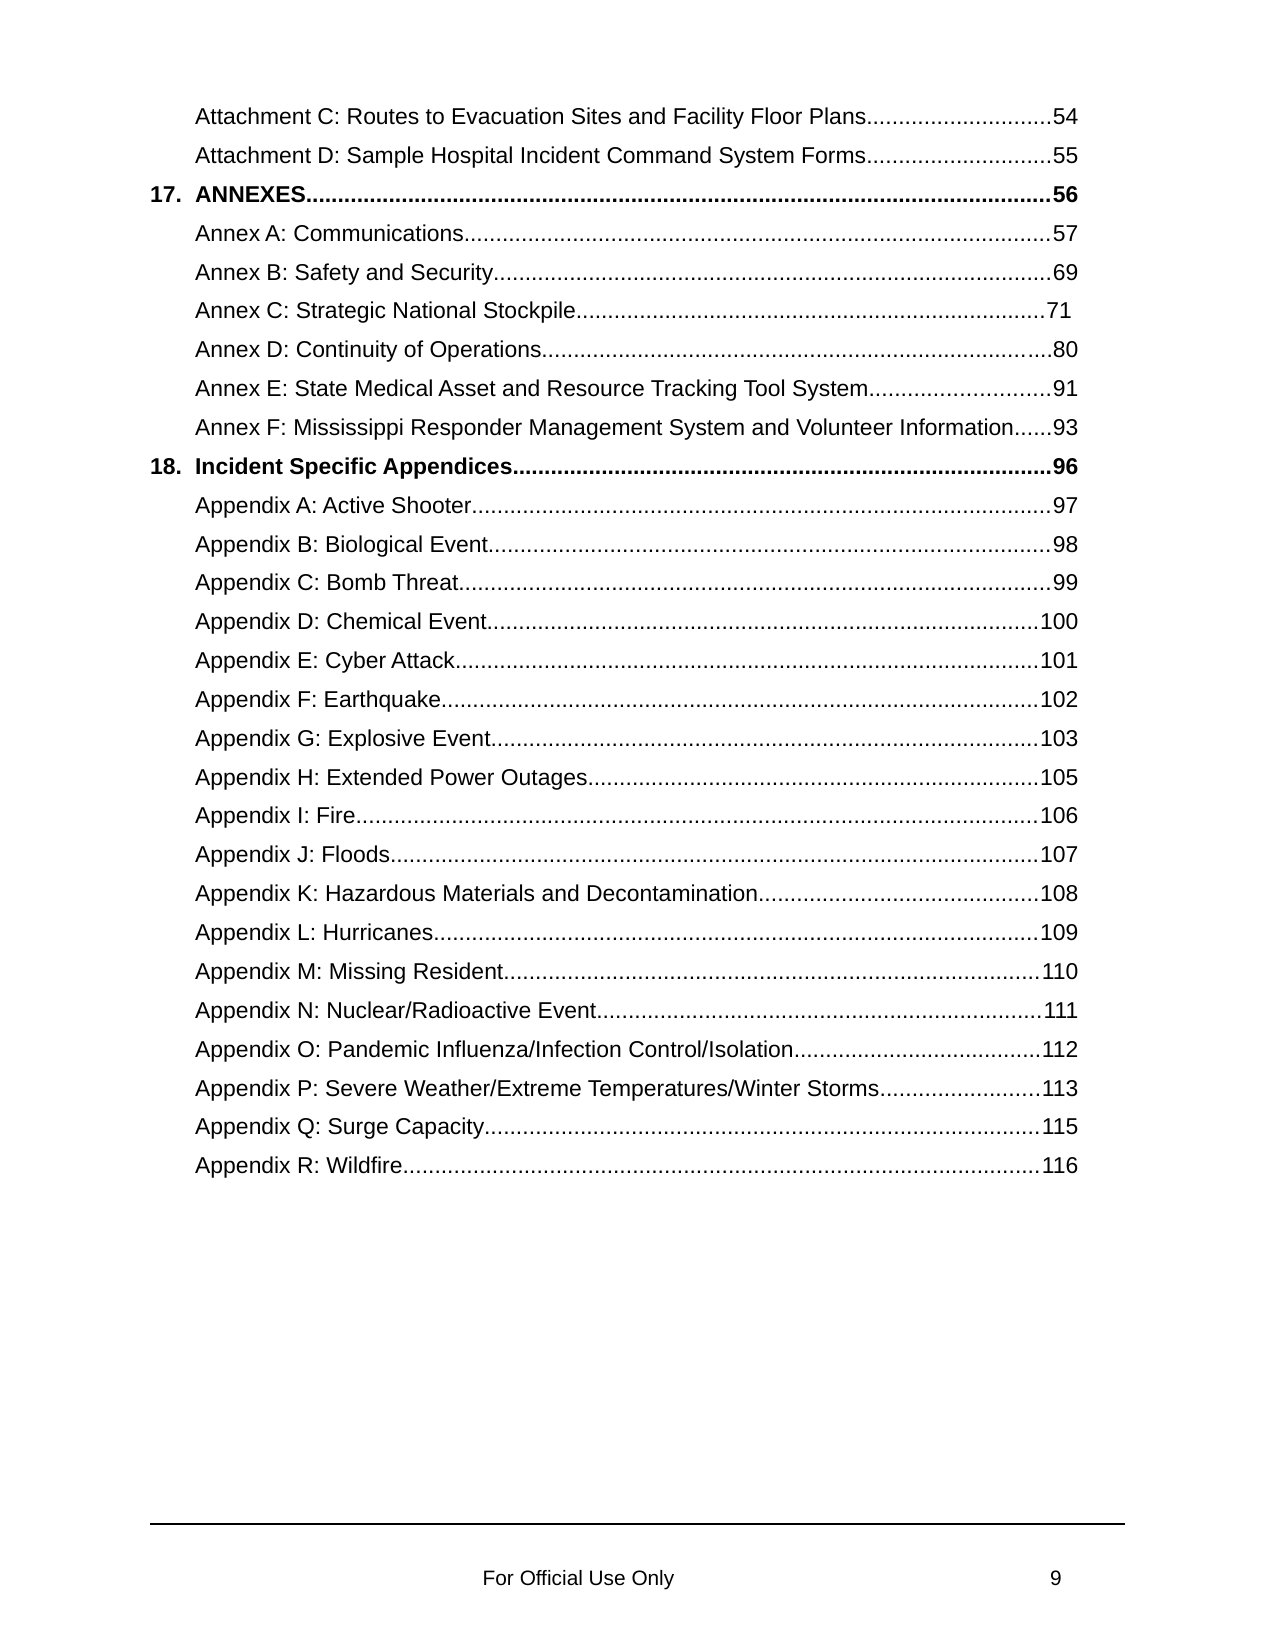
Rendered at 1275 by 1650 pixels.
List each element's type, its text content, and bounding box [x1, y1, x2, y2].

text Appendix L: Hurricanes 109 [195, 919, 1123, 945]
text Appendix F: Earthquake 102 [195, 686, 1123, 712]
text Appendix O: Pandemic Influenza/Infection Control/Isolation 112 [195, 1036, 1123, 1062]
text Appendix A: Active Shooter 97 [195, 492, 1123, 518]
text Appendix E: Cyber Attack 101 [195, 647, 1123, 673]
text Appendix I: Fire 106 [195, 802, 1123, 829]
text Appendix J: Floods 107 [195, 841, 1123, 868]
text Annex C: Strategic National Stockpile 71 [195, 297, 1123, 324]
text Attachment D: Sample Hospital Incident Command System Forms 55 [195, 142, 1123, 168]
text Annex D: Continuity of Operations ....80 [195, 336, 1123, 363]
text Appendix H: Extended Power Outages 105 [195, 764, 1123, 790]
text Annex B: Safety and Security 69 [195, 258, 1123, 285]
text 18. Incident Specific Appendices 96 [150, 453, 1123, 479]
text Appendix N: Nuclear/Radioactive Event 111 [195, 997, 1123, 1023]
text Attachment C: Routes to Evacuation Sites and Facility Floor Plans 54 [195, 103, 1123, 129]
text Annex E: State Medical Asset and Resource Tracking Tool System 91 [195, 375, 1123, 401]
text Appendix M: Missing Resident 110 [195, 958, 1123, 984]
text Appendix B: Biological Event 98 [195, 531, 1123, 557]
text Appendix D: Chemical Event 100 [195, 608, 1123, 634]
text Appendix K: Hazardous Materials and Decontamination 108 [195, 880, 1123, 907]
text Appendix G: Explosive Event 103 [195, 725, 1123, 751]
text Appendix C: Bomb Threat 99 [195, 569, 1123, 596]
text Annex A: Communications 57 [195, 220, 1123, 246]
text Appendix R: Wildfire 116 [195, 1152, 1123, 1178]
text Appendix P: Severe Weather/Extreme Temperatures/Winter Storms 113 [195, 1074, 1123, 1101]
text Annex F: Mississippi Responder Management System and Volunteer Information 93 [195, 414, 1123, 440]
text 17. ANNEXES 56 [150, 181, 1123, 207]
text Appendix Q: Surge Capacity 115 [195, 1113, 1123, 1140]
